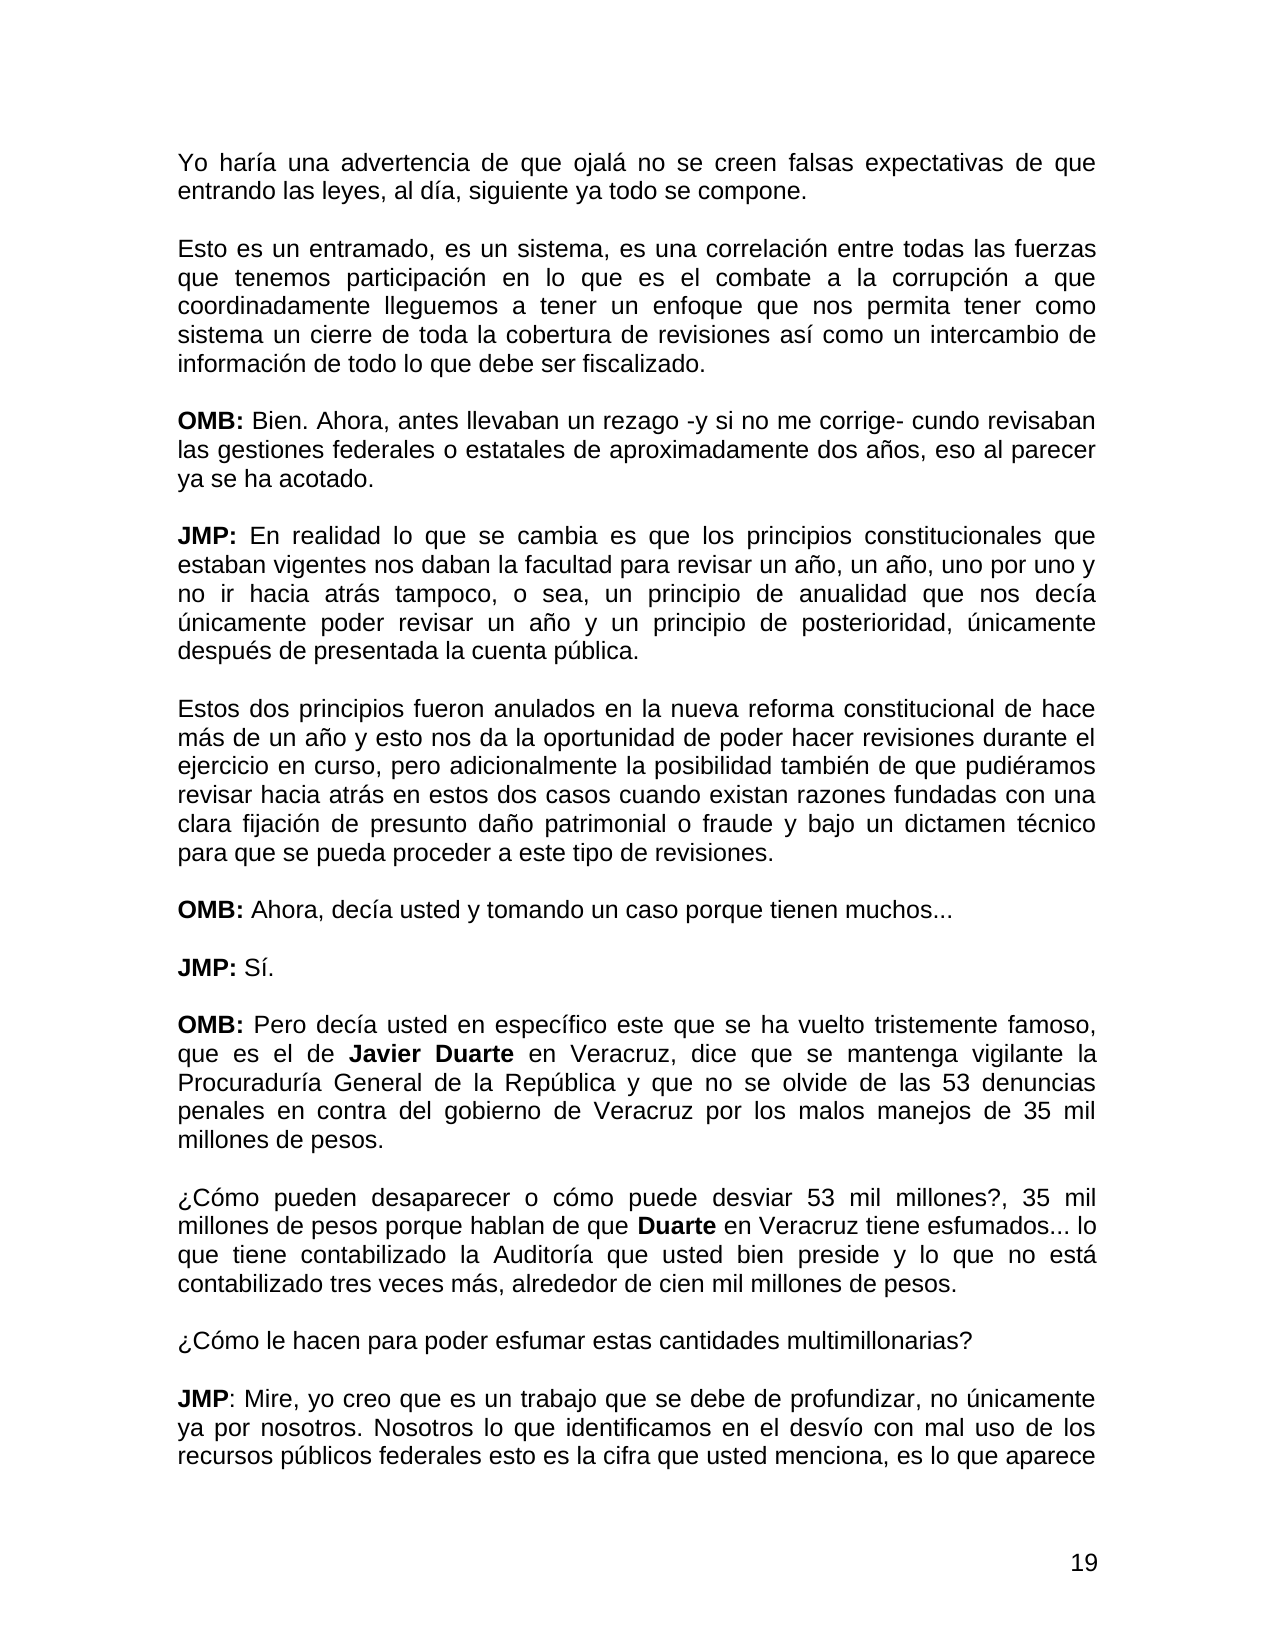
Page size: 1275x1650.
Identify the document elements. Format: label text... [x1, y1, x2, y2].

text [177, 1384, 1098, 1470]
text OMB: Ahora, decía usted y tomando un caso porque tienen muchos... [177, 895, 1098, 924]
text OMB: Bien. Ahora, antes llevaban un rezago -y si no me corrige- cundo revisaban las gestiones federales o estatales de aproximadamente dos años, eso al parecer ya se ha acotado. [177, 406, 1098, 493]
text ¿Cómo pueden desaparecer o cómo puede desviar 53 mil millones?, 35 mil millones de pesos porque hablan de que Duarte en Veracruz tiene esfumados... lo que tiene contabilizado la Auditoría que usted bien preside y lo que no está contabilizado tres veces más, alrededor de cien mil millones de pesos. [177, 1183, 1098, 1298]
text Esto es un entramado, es un sistema, es una correlación entre todas las fuerzas que tenemos participación en lo que es el combate a la corrupción a que coordinadamente lleguemos a tener un enfoque que nos permita tener como sistema un cierre de toda la cobertura de revisiones así como un intercambio de información de todo lo que debe ser fiscalizado. [177, 234, 1098, 378]
text ¿Cómo le hacen para poder esfumar estas cantidades multimillonarias? [177, 1326, 1098, 1355]
text OMB: Pero decía usted en específico este que se ha vuelto tristemente famoso, que es el de Javier Duarte en Veracruz, dice que se mantenga vigilante la Procuraduría General de la República y que no se olvide de las 53 denuncias penales en contra del gobierno de Veracruz por los malos manejos de 35 mil millones de pesos. [177, 1010, 1098, 1154]
text Yo haría una advertencia de que ojalá no se creen falsas expectativas de que entrando las leyes, al día, siguiente ya todo se compone. [177, 148, 1098, 205]
text Estos dos principios fueron anulados en la nueva reforma constitucional de hace más de un año y esto nos da la oportunidad de poder hacer revisiones durante el ejercicio en curso, pero adicionalmente la posibilidad también de que pudiéramos revisar hacia atrás en estos dos casos cuando existan razones fundadas con una clara fijación de presunto daño patrimonial o fraude y bajo un dictamen técnico para que se pueda proceder a este tipo de revisiones. [177, 694, 1098, 866]
text JMP: En realidad lo que se cambia es que los principios constitucionales que estaban vigentes nos daban la facultad para revisar un año, un año, uno por uno y no ir hacia atrás tampoco, o sea, un principio de anualidad que nos decía únicamente poder revisar un año y un principio de posterioridad, únicamente después de presentada la cuenta pública. [177, 521, 1098, 665]
text JMP: Sí. [177, 953, 1098, 981]
